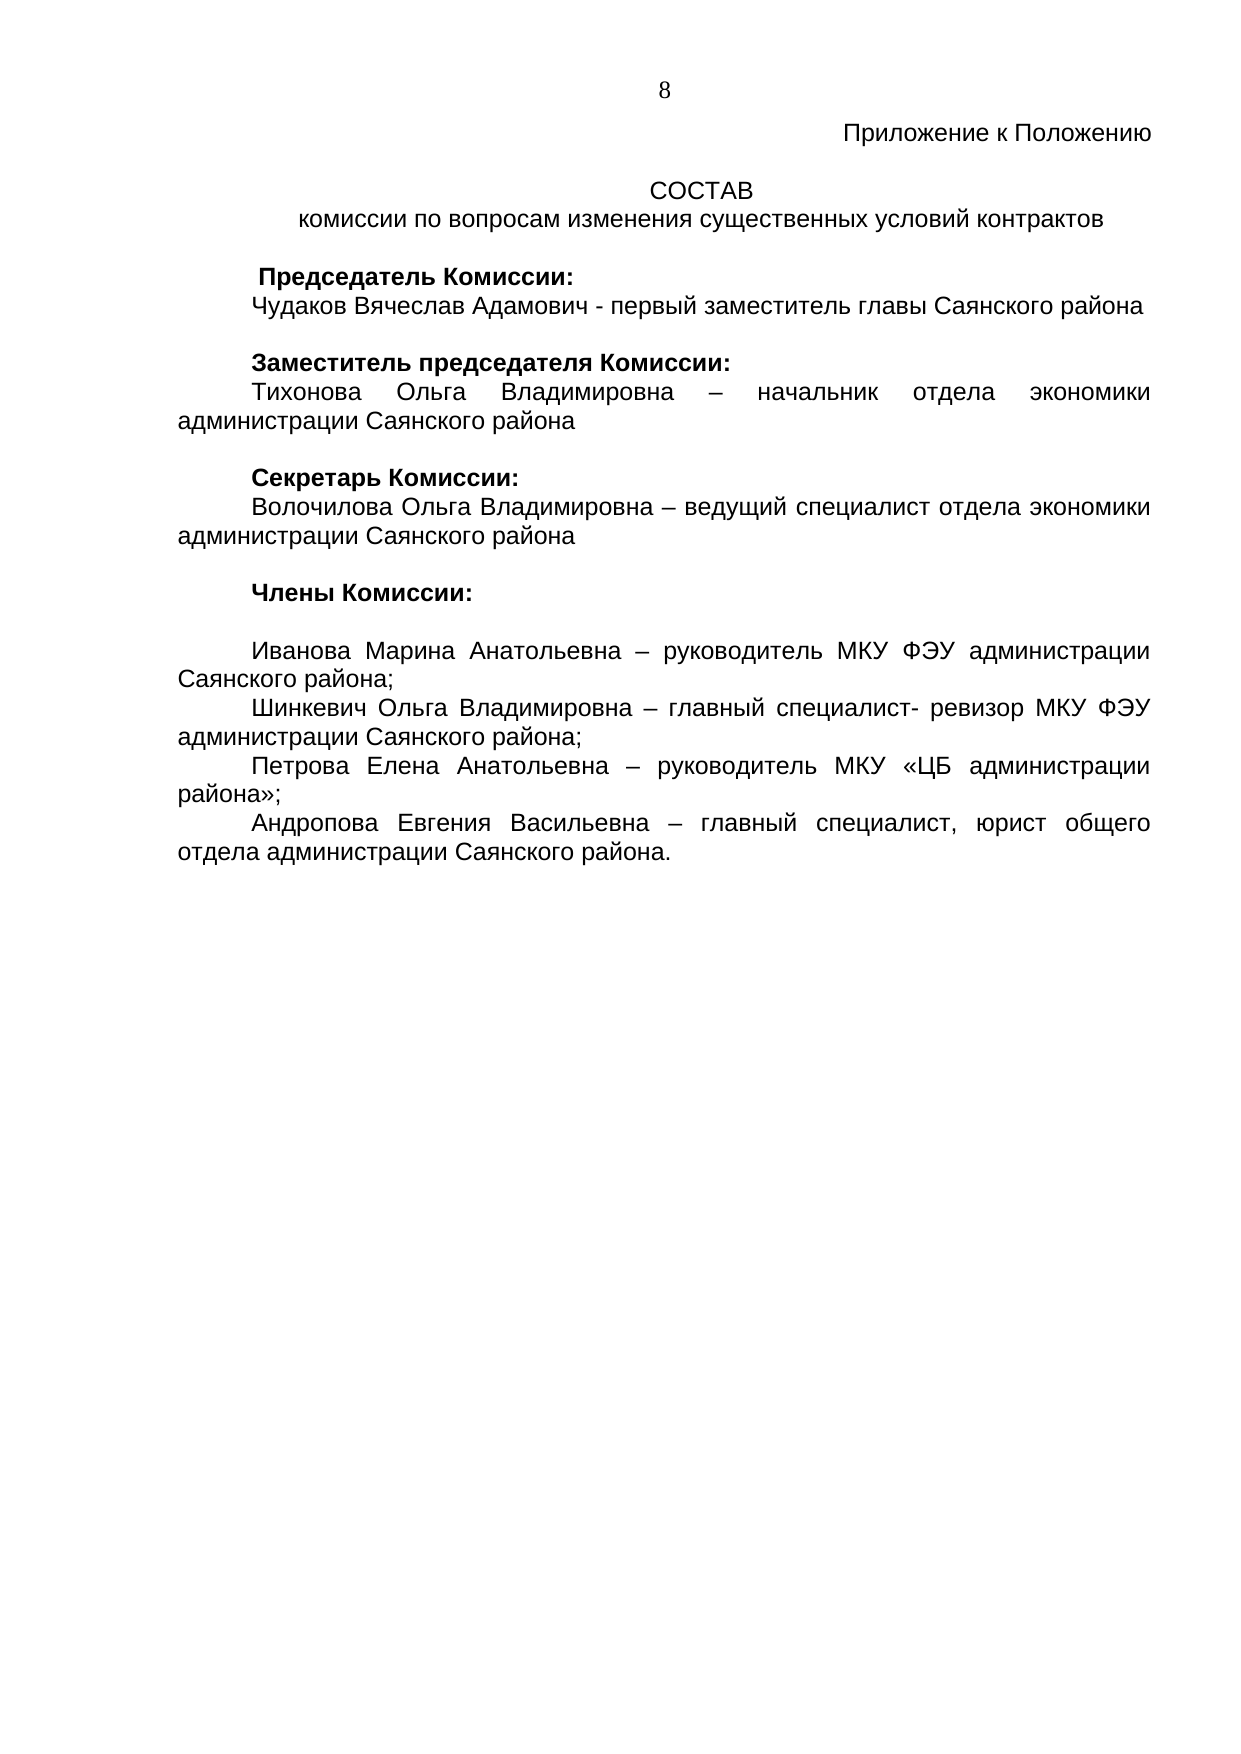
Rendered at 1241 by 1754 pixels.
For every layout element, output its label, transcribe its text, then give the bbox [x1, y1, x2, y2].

text Иванова Марина Анатольевна – руководитель МКУ ФЭУ администрации Саянского района; [177, 636, 1152, 693]
text комиссии по вопросам изменения существенных условий контрактов [177, 204, 1152, 233]
text Шинкевич Ольга Владимировна – главный специалист- ревизор МКУ ФЭУ администрации Саянского района; [177, 693, 1152, 751]
text Андропова Евгения Васильевна – главный специалист, юрист общего отдела администрации Саянского района. [177, 808, 1152, 866]
text Председатель Комиссии: [177, 262, 1152, 291]
text Тихонова Ольга Владимировна – начальник отдела экономики администрации Саянского района [177, 377, 1152, 434]
text Чудаков Вячеслав Адамович - первый заместитель главы Саянского района [177, 291, 1152, 319]
text Секретарь Комиссии: [177, 463, 1152, 492]
text СОСТАВ [177, 176, 1152, 204]
text Заместитель председателя Комиссии: [177, 348, 1152, 377]
text Волочилова Ольга Владимировна – ведущий специалист отдела экономики администрации Саянского района [177, 492, 1152, 549]
text Петрова Елена Анатольевна – руководитель МКУ «ЦБ администрации района»; [177, 751, 1152, 808]
text Члены Комиссии: [177, 578, 1152, 607]
text Приложение к Положению [177, 118, 1152, 147]
